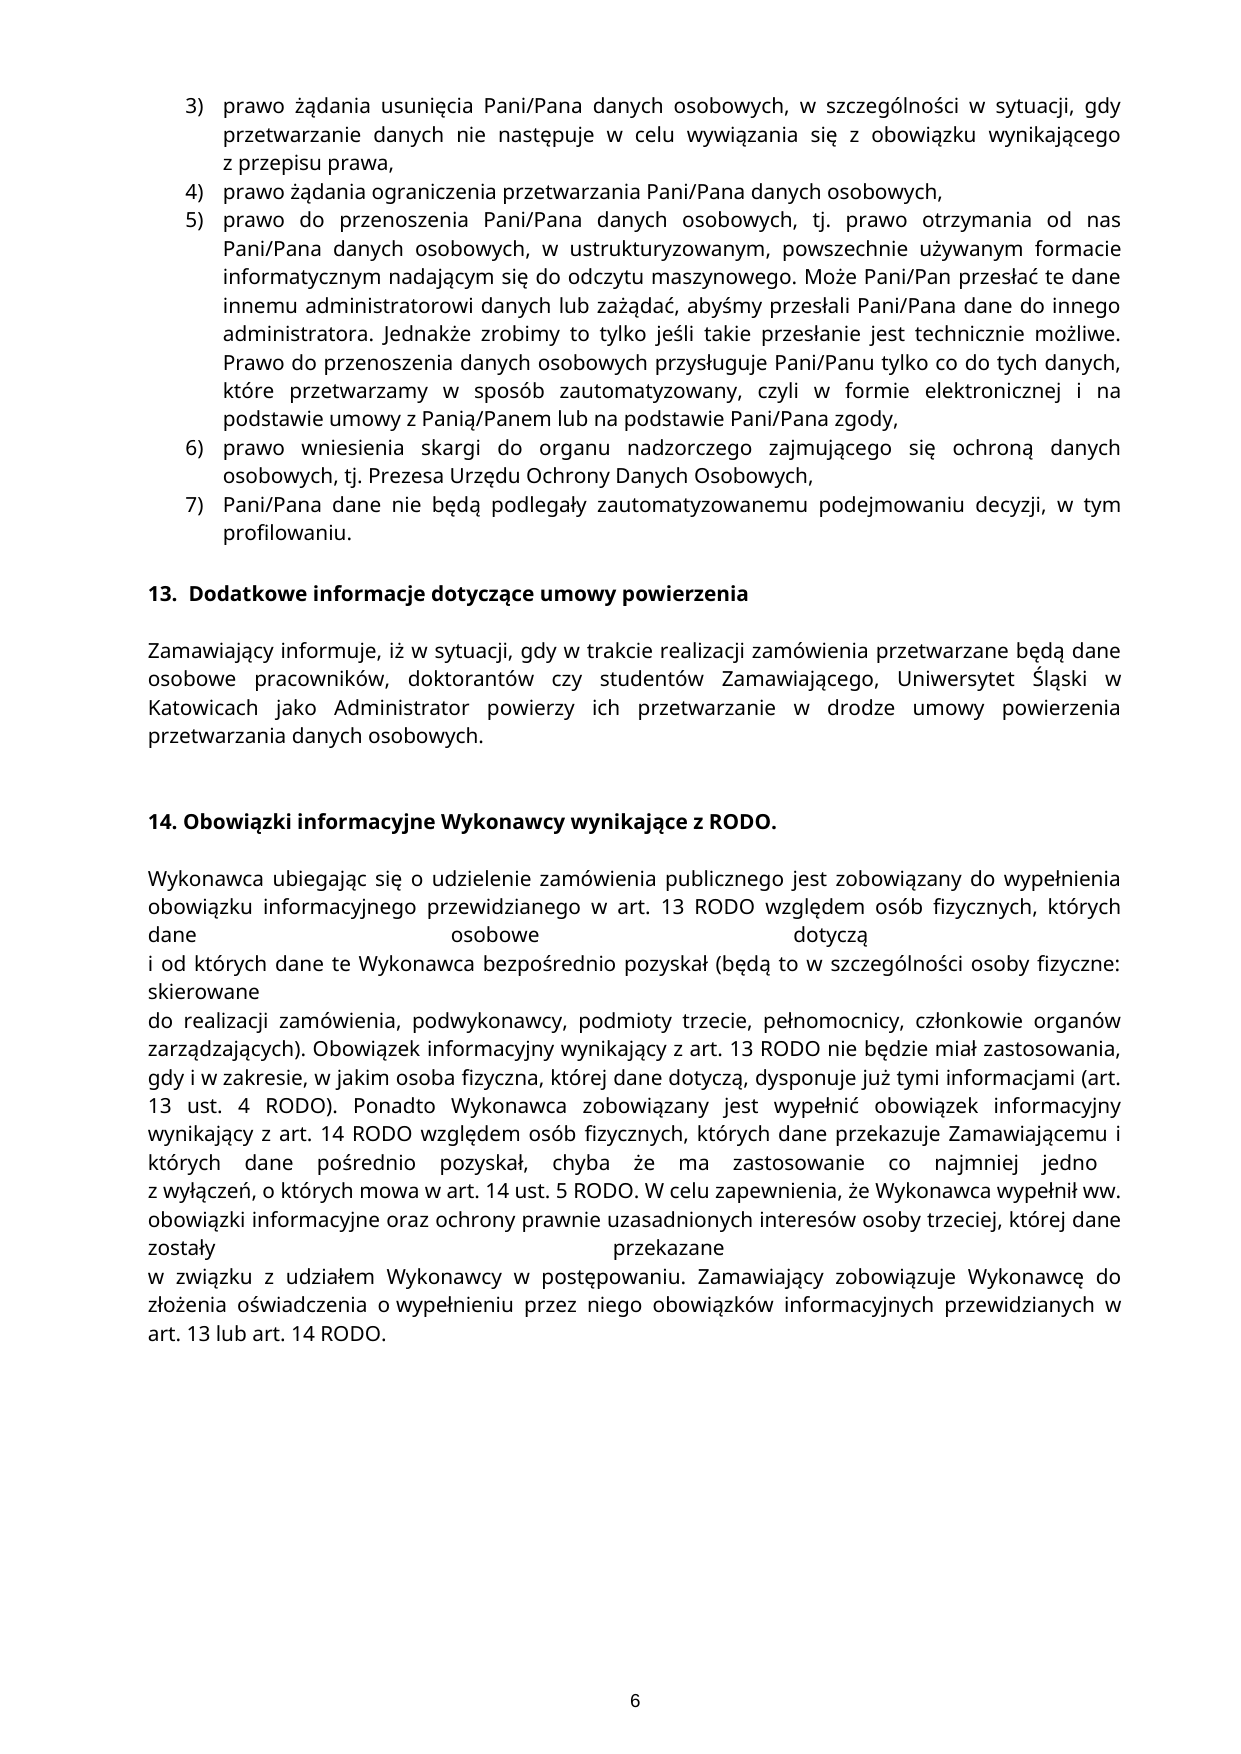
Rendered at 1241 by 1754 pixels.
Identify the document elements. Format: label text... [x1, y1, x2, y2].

list prawo do przenoszenia Pani/Pana danych osobowych, tj. prawo otrzymania od nas Pani/Pana danych osobowych, w ustrukturyzowanym, powszechnie używanym formacie informatycznym nadającym się do odczytu maszynowego. Może Pani/Pan przesłać te dane innemu administratorowi danych lub zażądać, abyśmy przesłali Pani/Pana dane do innego administratora. Jednakże zrobimy to tylko jeśli takie przesłanie jest technicznie możliwe. Prawo do przenoszenia danych osobowych przysługuje Pani/Panu tylko co do tych danych, które przetwarzamy w sposób zautomatyzowany, czyli w formie elektronicznej i na podstawie umowy z Panią/Panem lub na podstawie Pani/Pana zgody, [185, 205, 1122, 433]
list prawo żądania ograniczenia przetwarzania Pani/Pana danych osobowych, [185, 177, 1122, 205]
list prawo wniesienia skargi do organu nadzorczego zajmującego się ochroną danych osobowych, tj. Prezesa Urzędu Ochrony Danych Osobowych, [185, 433, 1122, 490]
list prawo żądania usunięcia Pani/Pana danych osobowych, w szczególności w sytuacji, gdy przetwarzanie danych nie następuje w celu wywiązania się z obowiązku wynikającego z przepisu prawa, [185, 92, 1122, 177]
text Wykonawca ubiegając się o udzielenie zamówienia publicznego jest zobowiązany do wypełnienia obowiązku informacyjnego przewidzianego w art. 13 RODO względem osób fizycznych, których dane osobowe dotyczą i od których dane te Wykonawca bezpośrednio pozyskał (będą to w szczególności osoby fizyczne: skierowane do realizacji zamówienia, podwykonawcy, podmioty trzecie, pełnomocnicy, członkowie organów zarządzających). Obowiązek informacyjny wynikający z art. 13 RODO nie będzie miał zastosowania, gdy i w zakresie, w jakim osoba fizyczna, której dane dotyczą, dysponuje już tymi informacjami (art. 13 ust. 4 RODO). Ponadto Wykonawca zobowiązany jest wypełnić obowiązek informacyjny wynikający z art. 14 RODO względem osób fizycznych, których dane przekazuje Zamawiającemu i których dane pośrednio pozyskał, chyba że ma zastosowanie co najmniej jedno z wyłączeń, o których mowa w art. 14 ust. 5 RODO. W celu zapewnienia, że Wykonawca wypełnił ww. obowiązki informacyjne oraz ochrony prawnie uzasadnionych interesów osoby trzeciej, której dane zostały przekazane w związku z udziałem Wykonawcy w postępowaniu. Zamawiający zobowiązuje Wykonawcę do złożenia oświadczenia o wypełnieniu przez niego obowiązków informacyjnych przewidzianych w art. 13 lub art. 14 RODO. [148, 864, 1122, 1347]
list Pani/Pana dane nie będą podlegały zautomatyzowanemu podejmowaniu decyzji, w tym profilowaniu. [185, 490, 1122, 547]
text 14. Obowiązki informacyjne Wykonawcy wynikające z RODO. [148, 807, 1122, 835]
text 13. Dodatkowe informacje dotyczące umowy powierzenia [148, 579, 1122, 608]
text Zamawiający informuje, iż w sytuacji, gdy w trakcie realizacji zamówienia przetwarzane będą dane osobowe pracowników, doktorantów czy studentów Zamawiającego, Uniwersytet Śląski w Katowicach jako Administrator powierzy ich przetwarzanie w drodze umowy powierzenia przetwarzania danych osobowych. [148, 636, 1122, 750]
